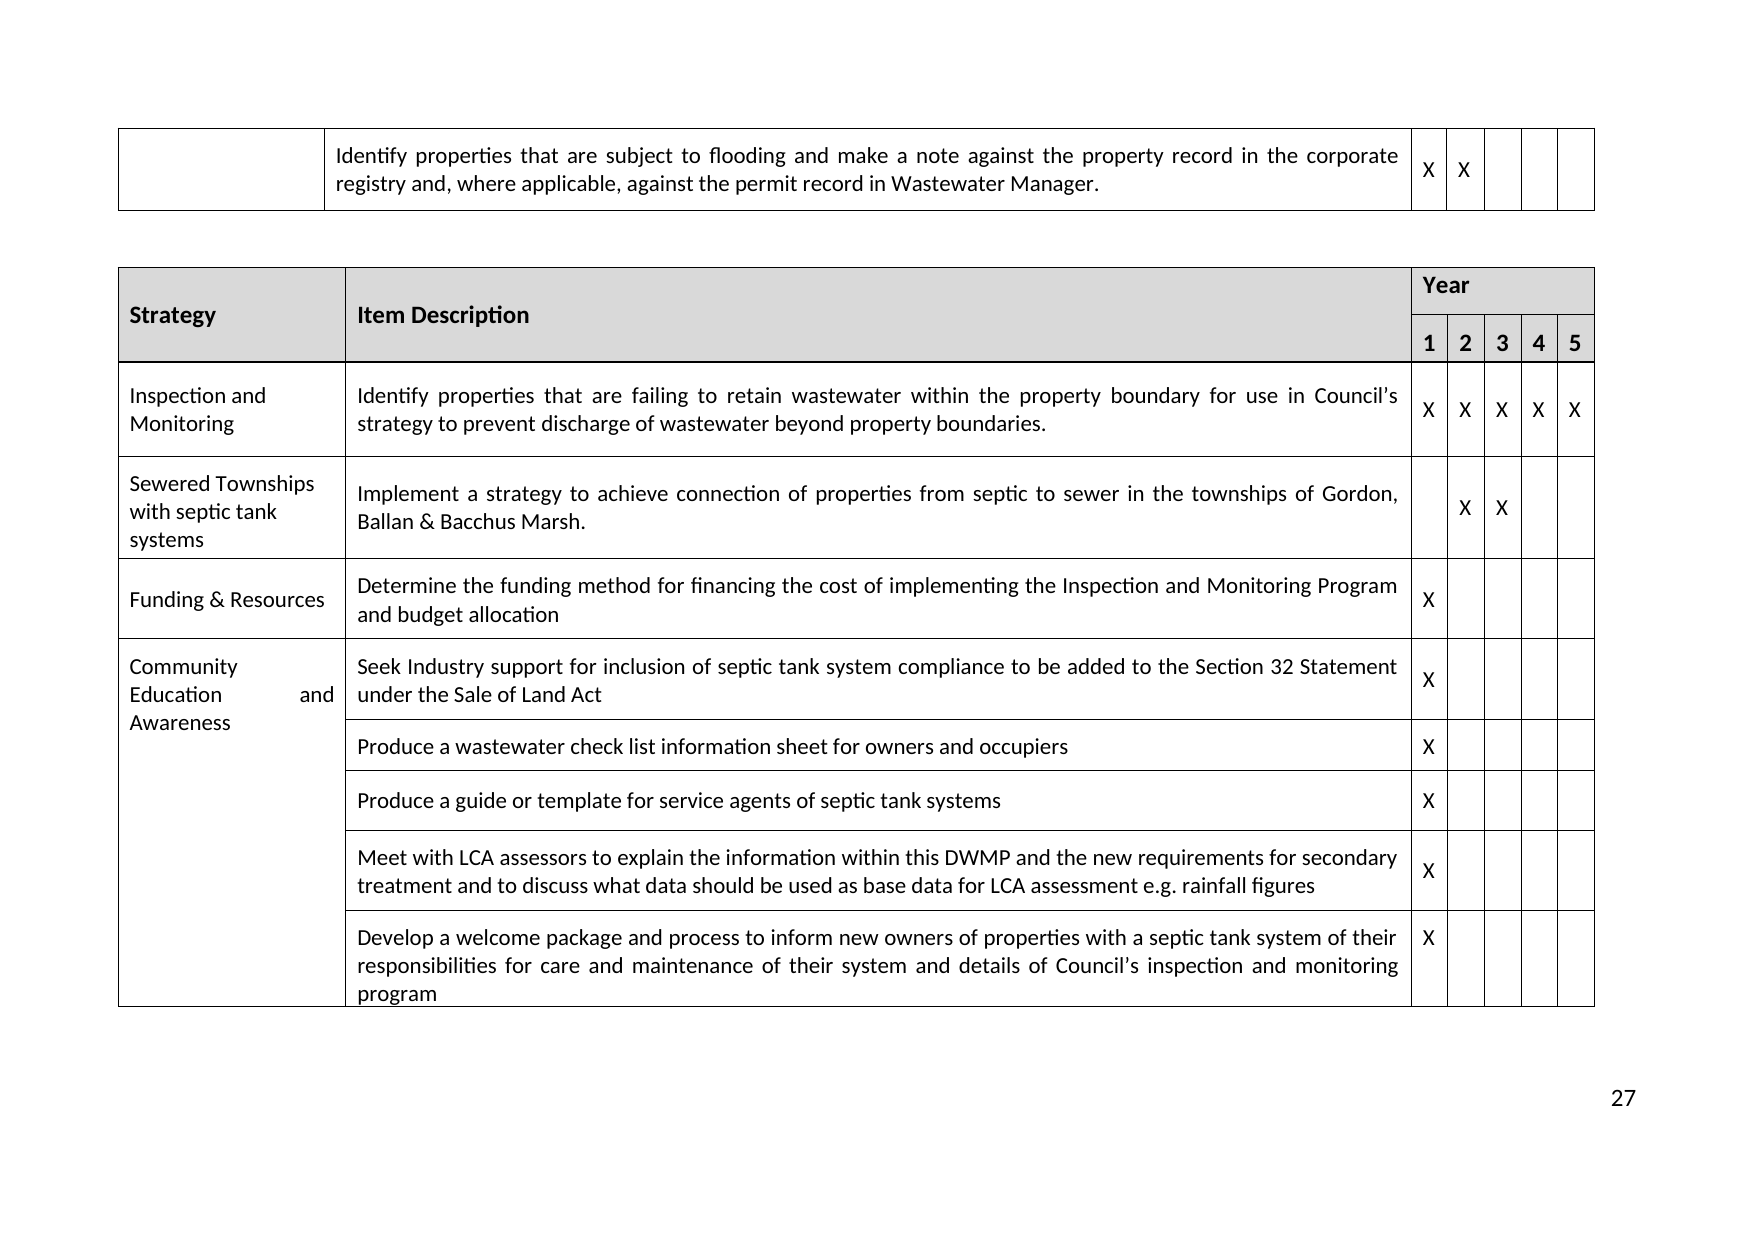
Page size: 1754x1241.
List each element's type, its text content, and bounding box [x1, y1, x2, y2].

table_cell [1522, 771, 1557, 830]
table_cell [1448, 639, 1484, 718]
table_cell Determine the funding method for financing the cost of implementing the Inspection and Monitoring Program and budget allocation [346, 559, 1411, 638]
table_cell Sewered Townships with septic tank systems [119, 457, 345, 558]
table_cell X [1448, 457, 1484, 558]
table_cell X [1412, 363, 1447, 456]
table_cell Seek Industry support for inclusion of septic tank system compliance to be added to the Section 32 Statement under the Sale of Land Act [346, 639, 1411, 718]
table_cell [1558, 129, 1594, 210]
table_cell [1412, 457, 1447, 558]
table_cell Produce a wastewater check list information sheet for owners and occupiers [346, 720, 1411, 770]
table_cell [1522, 831, 1557, 910]
table_cell Funding & Resources [119, 559, 345, 638]
table_cell [1558, 559, 1594, 638]
table_cell X [1558, 363, 1594, 456]
table_cell X [1412, 771, 1447, 830]
table_cell [1558, 831, 1594, 910]
table_cell [1522, 129, 1557, 210]
table_cell X [1412, 720, 1447, 770]
table_cell [1448, 911, 1484, 1006]
table_cell 1 [1412, 315, 1447, 361]
table_cell [1558, 639, 1594, 718]
table_cell [1522, 720, 1557, 770]
table_cell 2 [1448, 315, 1484, 361]
table_cell X [1412, 831, 1447, 910]
table_cell [1485, 771, 1521, 830]
table_cell [1485, 129, 1521, 210]
table_cell Inspection and Monitoring [119, 363, 345, 456]
table_cell [1558, 771, 1594, 830]
table_cell Implement a strategy to achieve connection of properties from septic to sewer in the townships of Gordon, Ballan & Bacchus Marsh. [346, 457, 1411, 558]
table_cell [1485, 559, 1521, 638]
table_header Year [1412, 268, 1594, 314]
table_header Item Description [346, 268, 1411, 361]
table_cell [1522, 911, 1557, 1006]
table_cell [1522, 559, 1557, 638]
table_cell 3 [1485, 315, 1521, 361]
table_cell X [1485, 457, 1521, 558]
table_cell Meet with LCA assessors to explain the information within this DWMP and the new requirements for secondary treatment and to discuss what data should be used as base data for LCA assessment e.g. rainfall figures [346, 831, 1411, 910]
table_header Strategy [119, 268, 345, 361]
table_cell X [1412, 911, 1447, 1006]
table_cell X [1485, 363, 1521, 456]
table_cell X [1522, 363, 1557, 456]
table_cell [1448, 720, 1484, 770]
table_cell X [1448, 363, 1484, 456]
table_cell Community Education and Awareness [119, 639, 345, 1006]
table_cell [1448, 559, 1484, 638]
table_cell [1485, 639, 1521, 718]
table_cell [1485, 911, 1521, 1006]
table_cell 5 [1558, 315, 1594, 361]
table_cell X [1412, 129, 1446, 210]
table_cell [1558, 911, 1594, 1006]
table_cell Develop a welcome package and process to inform new owners of properties with a septic tank system of their responsibilities for care and maintenance of their system and details of Council’s inspection and monitoring program [346, 911, 1411, 1006]
table_cell [1448, 771, 1484, 830]
table_cell Produce a guide or template for service agents of septic tank systems [346, 771, 1411, 830]
table_cell 4 [1522, 315, 1557, 361]
table_cell [1558, 457, 1594, 558]
table_cell [1558, 720, 1594, 770]
table_cell Identify properties that are subject to flooding and make a note against the property record in the corporate registry and, where applicable, against the permit record in Wastewater Manager. [325, 129, 1411, 210]
table_cell X [1412, 559, 1447, 638]
table_cell X [1447, 129, 1484, 210]
table_cell [1522, 639, 1557, 718]
table_cell Identify properties that are failing to retain wastewater within the property boundary for use in Council’s strategy to prevent discharge of wastewater beyond property boundaries. [346, 363, 1411, 456]
table_cell X [1412, 639, 1447, 718]
table_cell [1485, 720, 1521, 770]
table_cell [1485, 831, 1521, 910]
table_cell [1448, 831, 1484, 910]
table_cell [1522, 457, 1557, 558]
